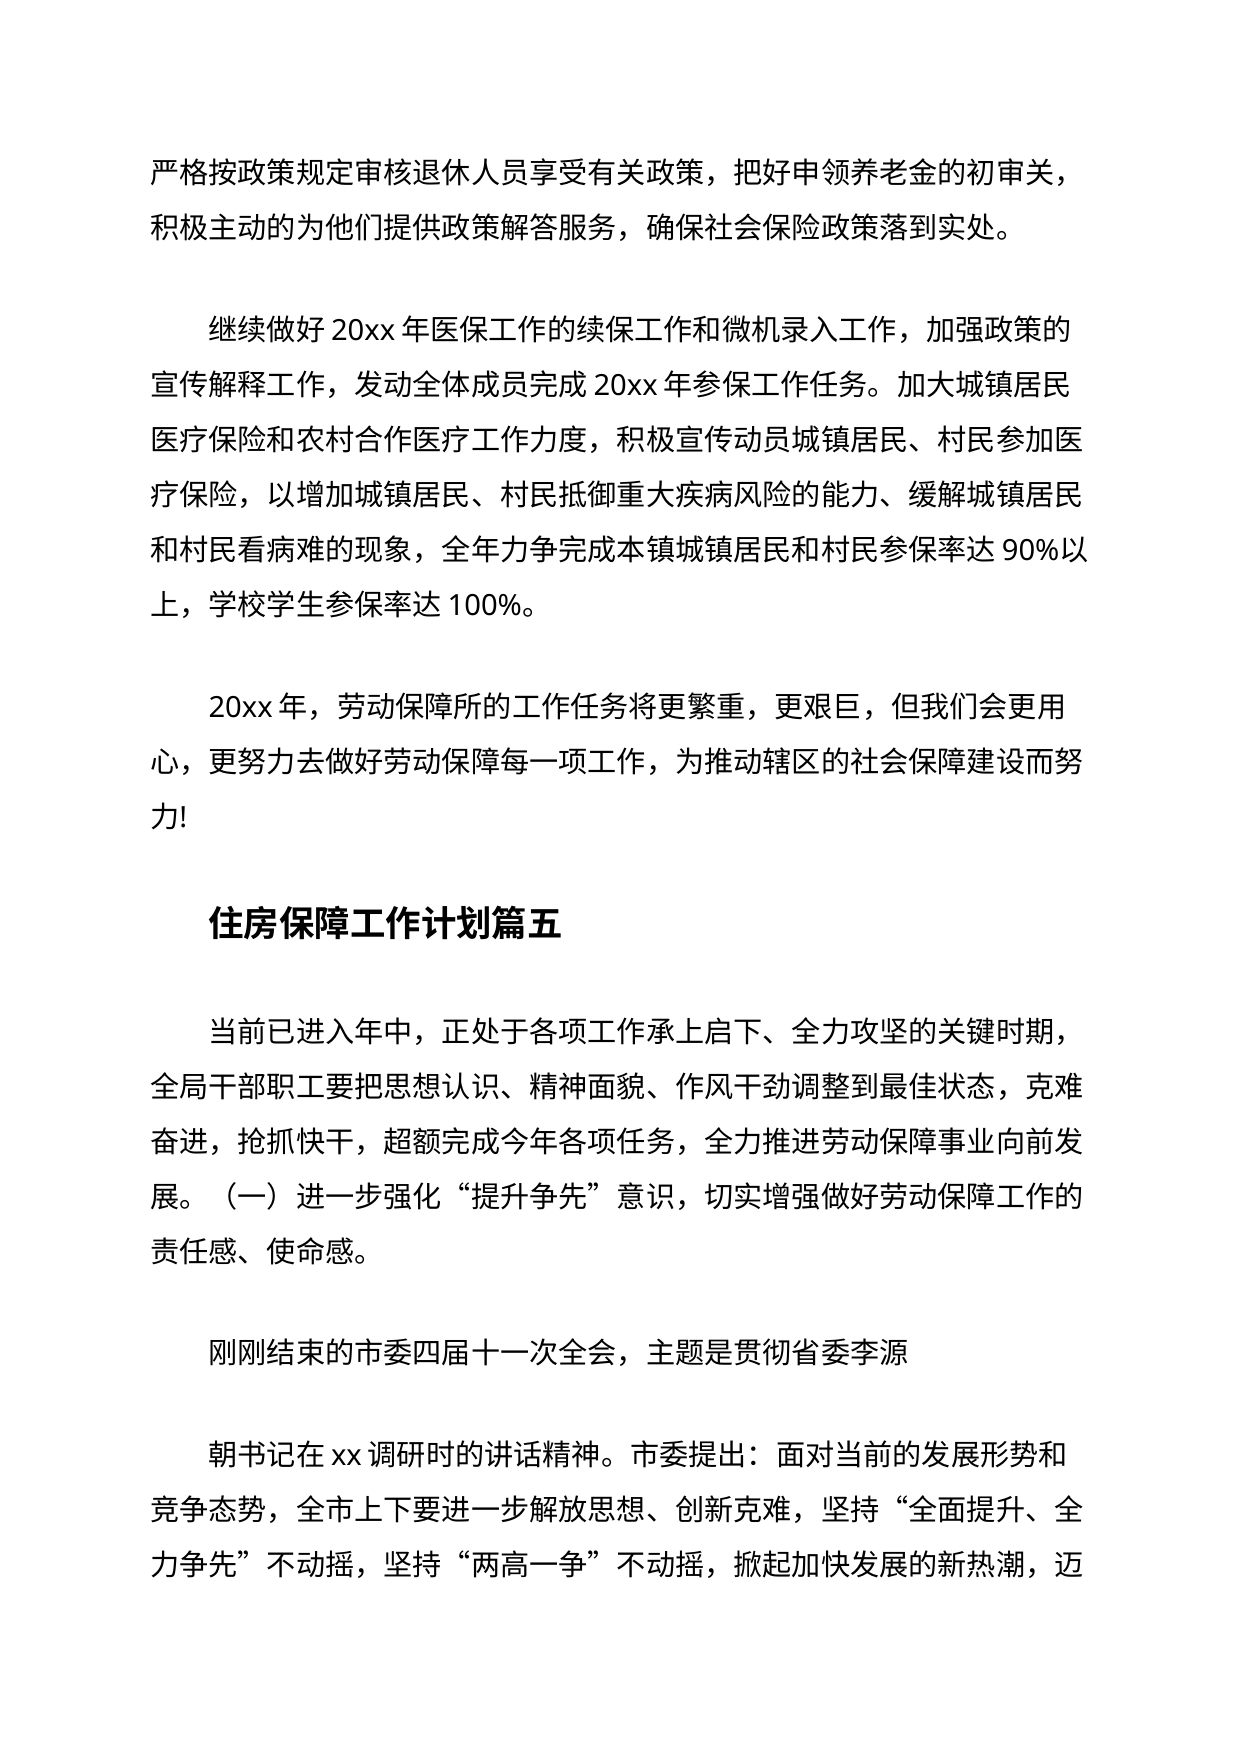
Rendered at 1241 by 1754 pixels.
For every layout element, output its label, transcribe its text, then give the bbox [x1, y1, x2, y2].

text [150, 150, 1090, 247]
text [150, 1432, 1090, 1584]
text 继续做好20xx年医保工作的续保工作和微机录入工作，加强政策的宣传解释工作，发动全体成员完成20xx年参保工作任务。加大城镇居民医疗保险和农村合作医疗工作力度，积极宣传动员城镇居民、村民参加医疗保险，以增加城镇居民、村民抵御重大疾病风险的能力、缓解城镇居民和村民看病难的现象，全年力争完成本镇城镇居民和村民参保率达90%以上，学校学生参保率达100%。 [150, 307, 1090, 624]
text 20xx年，劳动保障所的工作任务将更繁重，更艰巨，但我们会更用心，更努力去做好劳动保障每一项工作，为推动辖区的社会保障建设而努力! [150, 683, 1090, 836]
text 刚刚结束的市委四届十一次全会，主题是贯彻省委李源 [150, 1330, 1090, 1372]
text 当前已进入年中，正处于各项工作承上启下、全力攻坚的关键时期，全局干部职工要把思想认识、精神面貌、作风干劲调整到最佳状态，克难奋进，抢抓快干，超额完成今年各项任务，全力推进劳动保障事业向前发展。（一）进一步强化“提升争先”意识，切实增强做好劳动保障工作的责任感、使命感。 [150, 1009, 1090, 1271]
text 住房保障工作计划篇五 [150, 895, 1090, 947]
